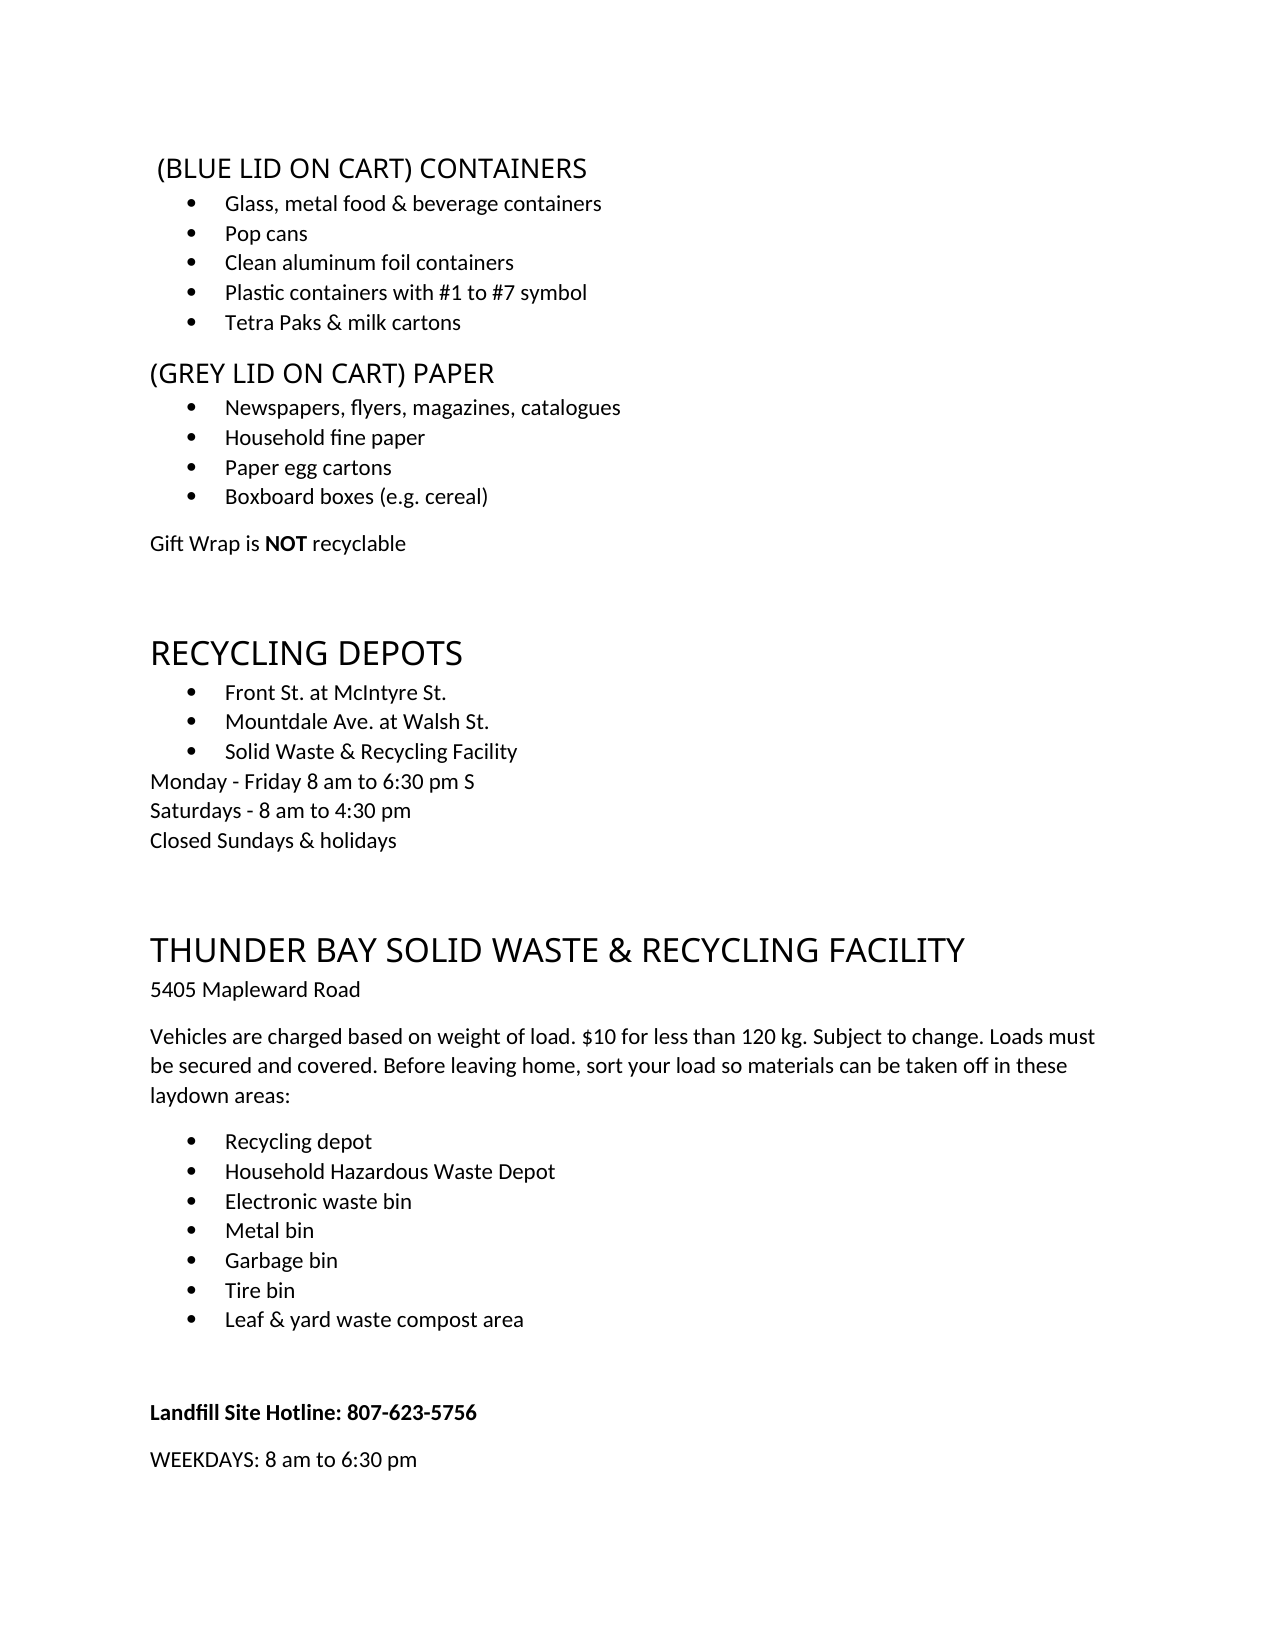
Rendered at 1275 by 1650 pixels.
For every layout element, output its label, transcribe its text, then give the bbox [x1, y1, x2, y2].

list Leaf & yard waste compost area [187, 1306, 1125, 1334]
subtitle (GREY LID ON CART) PAPER [150, 354, 1125, 391]
list Glass, metal food & beverage containers [187, 189, 1125, 217]
text WEEKDAYS: 8 am to 6:30 pm [150, 1445, 1125, 1473]
subtitle (BLUE LID ON CART) CONTAINERS [150, 150, 1125, 187]
text 5405 Mapleward Road [150, 975, 1125, 1003]
list Household Hazardous Waste Depot [187, 1157, 1125, 1185]
list Household fine paper [187, 423, 1125, 451]
list Garbage bin [187, 1246, 1125, 1274]
subtitle RECYCLING DEPOTS [150, 630, 1125, 675]
list Tetra Paks & milk cartons [187, 308, 1125, 336]
list Plastic containers with #1 to #7 symbol [187, 278, 1125, 306]
list Pop cans [187, 219, 1125, 247]
list Recycling depot [187, 1127, 1125, 1156]
list Front St. at McIntyre St. [187, 678, 1125, 706]
list Clean aluminum foil containers [187, 248, 1125, 276]
list Electronic waste bin [187, 1187, 1125, 1215]
text Vehicles are charged based on weight of load. $10 for less than 120 kg. Subject to change. Loads must be secured and covered. Before leaving home, sort your load so materials can be taken off in these laydown areas: [150, 1022, 1125, 1109]
text Landfill Site Hotline: 807-623-5756 [150, 1398, 1125, 1426]
list Newspapers, flyers, magazines, catalogues [187, 393, 1125, 421]
list Monday - Friday 8 am to 6:30 pm S Saturdays - 8 am to 4:30 pm Closed Sundays & holidays [150, 767, 1125, 854]
list Mountdale Ave. at Walsh St. [187, 707, 1125, 736]
list Solid Waste & Recycling Facility [187, 737, 1125, 765]
list Tire bin [187, 1276, 1125, 1304]
subtitle THUNDER BAY SOLID WASTE & RECYCLING FACILITY [150, 927, 1125, 973]
text Gift Wrap is NOT recyclable [150, 529, 1125, 557]
list Metal bin [187, 1217, 1125, 1244]
list Paper egg cartons [187, 453, 1125, 481]
list Boxboard boxes (e.g. cereal) [187, 482, 1125, 510]
